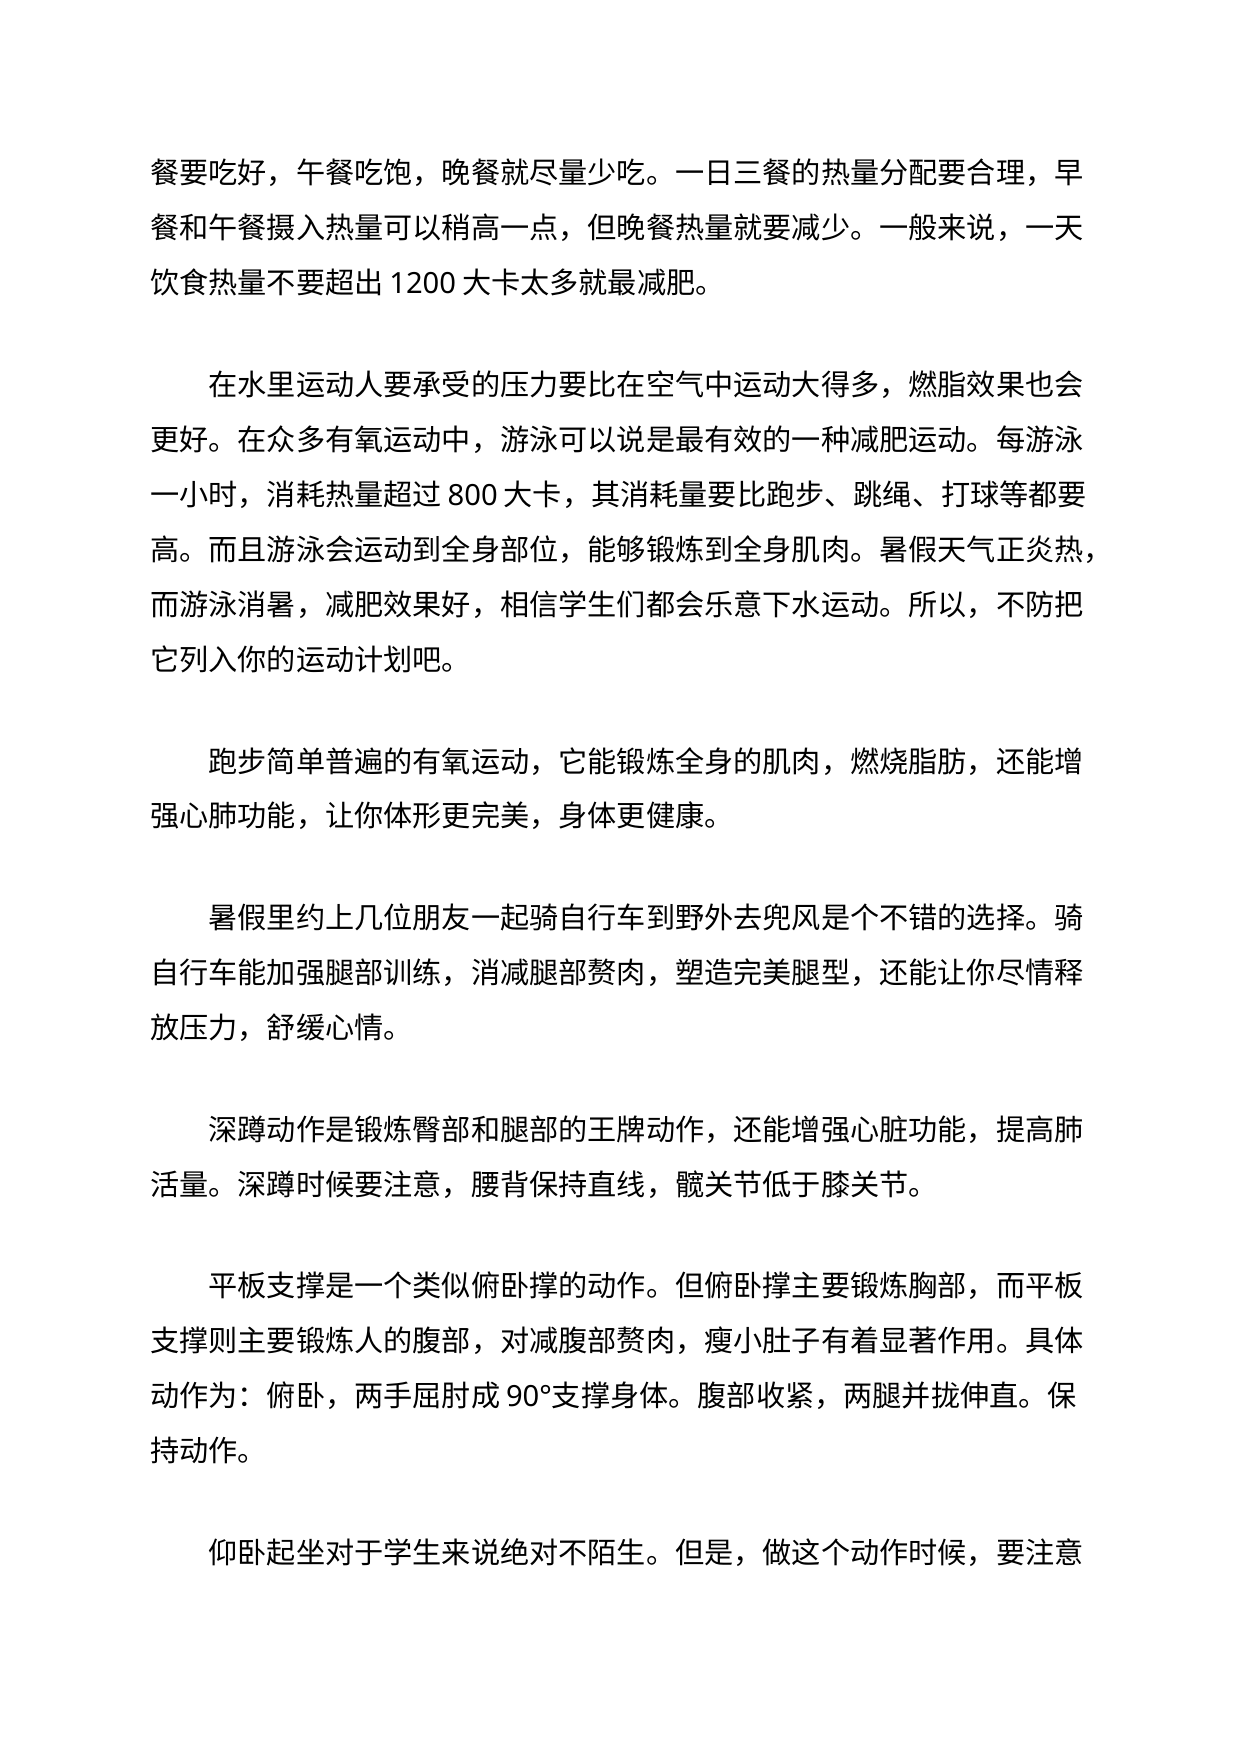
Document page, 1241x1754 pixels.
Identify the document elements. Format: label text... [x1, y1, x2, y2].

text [150, 1529, 1090, 1572]
text 跑步简单普遍的有氧运动，它能锻炼全身的肌肉，燃烧脂肪，还能增强心肺功能，让你体形更完美，身体更健康。 [150, 738, 1090, 835]
text 暑假里约上几位朋友一起骑自行车到野外去兜风是个不错的选择。骑自行车能加强腿部训练，消减腿部赘肉，塑造完美腿型，还能让你尽情释放压力，舒缓心情。 [150, 895, 1090, 1047]
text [150, 150, 1090, 302]
text 深蹲动作是锻炼臀部和腿部的王牌动作，还能增强心脏功能，提高肺活量。深蹲时候要注意，腰背保持直线，髋关节低于膝关节。 [150, 1106, 1090, 1203]
text 在水里运动人要承受的压力要比在空气中运动大得多，燃脂效果也会更好。在众多有氧运动中，游泳可以说是最有效的一种减肥运动。每游泳一小时，消耗热量超过800大卡，其消耗量要比跑步、跳绳、打球等都要高。而且游泳会运动到全身部位，能够锻炼到全身肌肉。暑假天气正炎热，而游泳消暑，减肥效果好，相信学生们都会乐意下水运动。所以，不防把它列入你的运动计划吧。 [150, 362, 1090, 679]
text 平板支撑是一个类似俯卧撑的动作。但俯卧撑主要锻炼胸部，而平板支撑则主要锻炼人的腹部，对减腹部赘肉，瘦小肚子有着显著作用。具体动作为：俯卧，两手屈肘成90°支撑身体。腹部收紧，两腿并拢伸直。保持动作。 [150, 1263, 1090, 1470]
